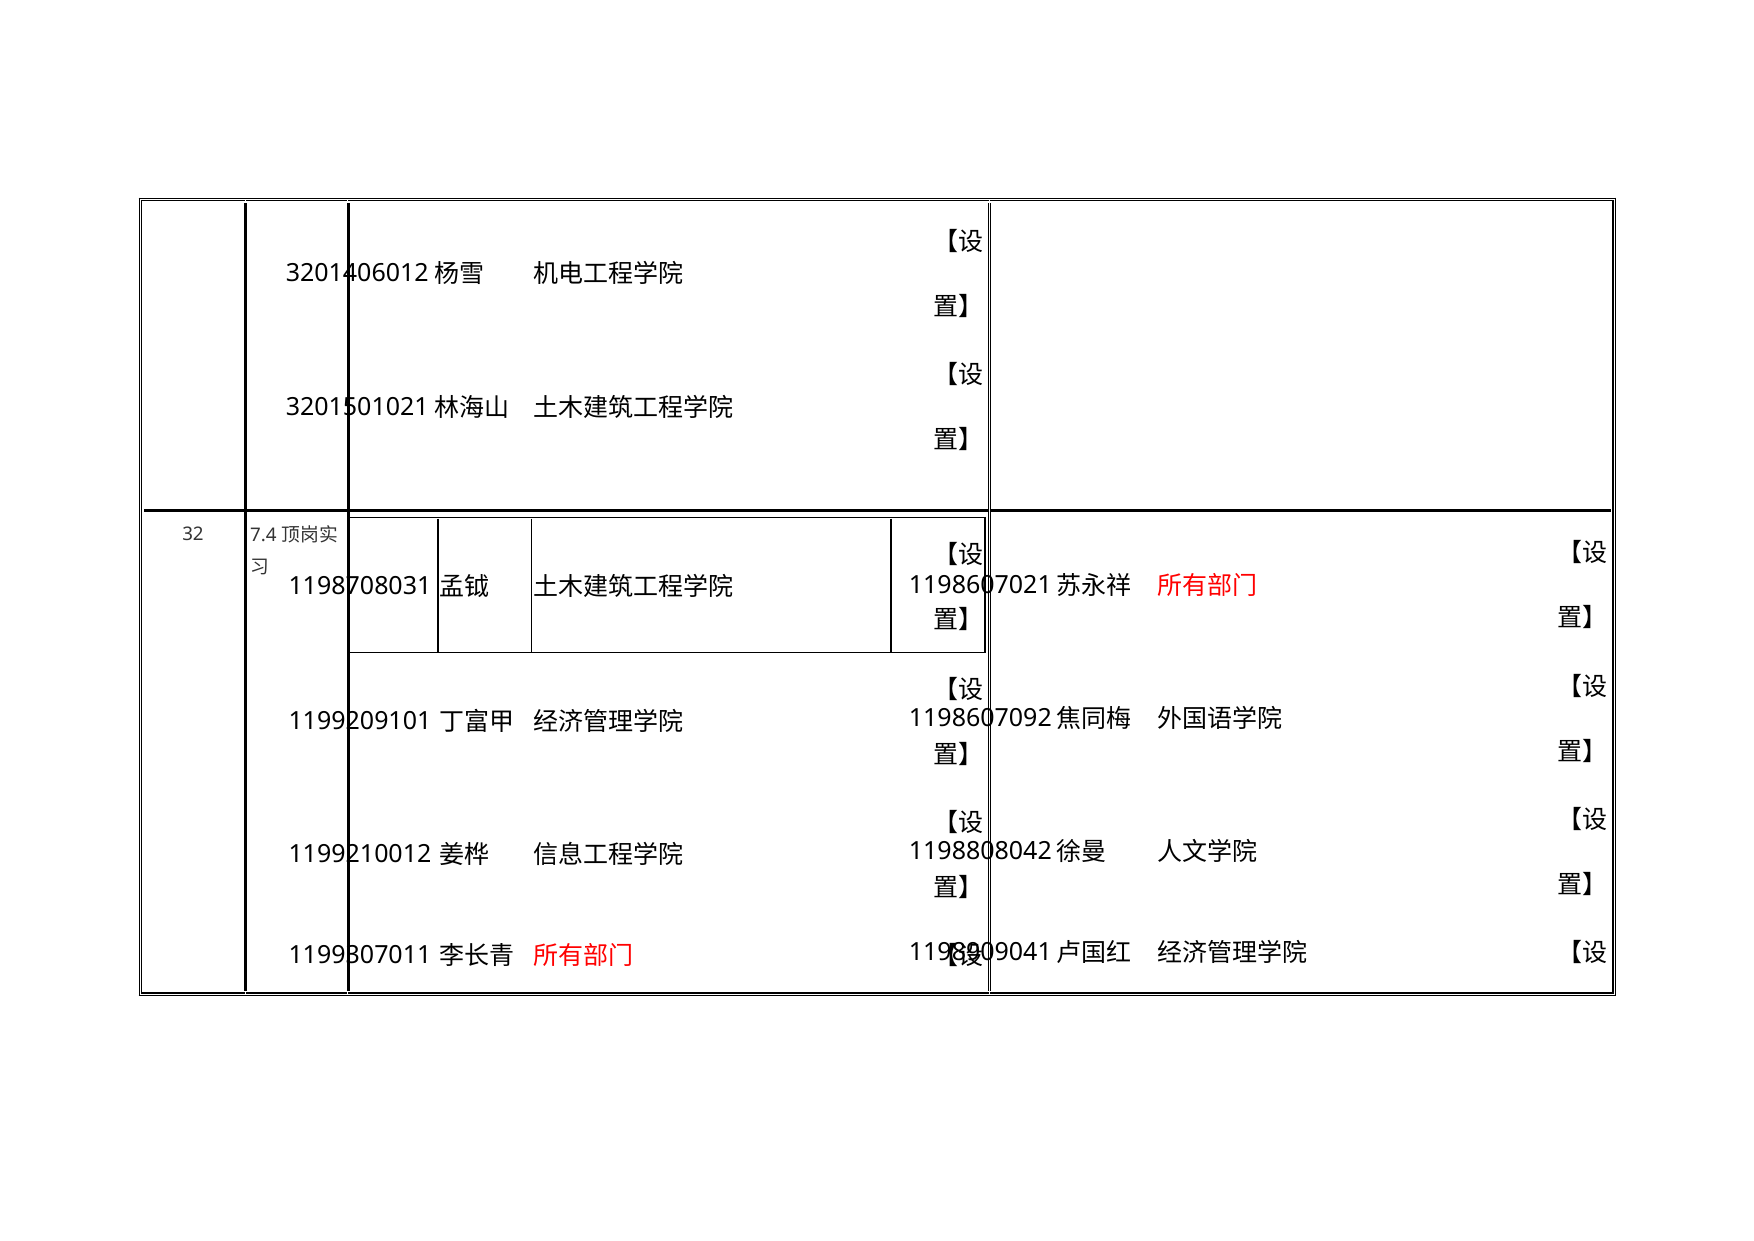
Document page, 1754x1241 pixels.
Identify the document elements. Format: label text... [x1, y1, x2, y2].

table_cell [348, 201, 989, 509]
table_cell 7.4 顶岗实习 [245, 512, 348, 992]
table_cell [350, 512, 988, 575]
table_cell [439, 518, 531, 652]
table_cell [532, 518, 891, 652]
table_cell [245, 199, 348, 509]
table_cell [990, 201, 1612, 509]
table_cell 31 [142, 201, 245, 509]
table_cell [892, 518, 984, 652]
table_cell 32 [142, 509, 245, 992]
table_cell [348, 593, 989, 992]
table_cell [990, 509, 1612, 992]
table_cell [350, 518, 438, 652]
